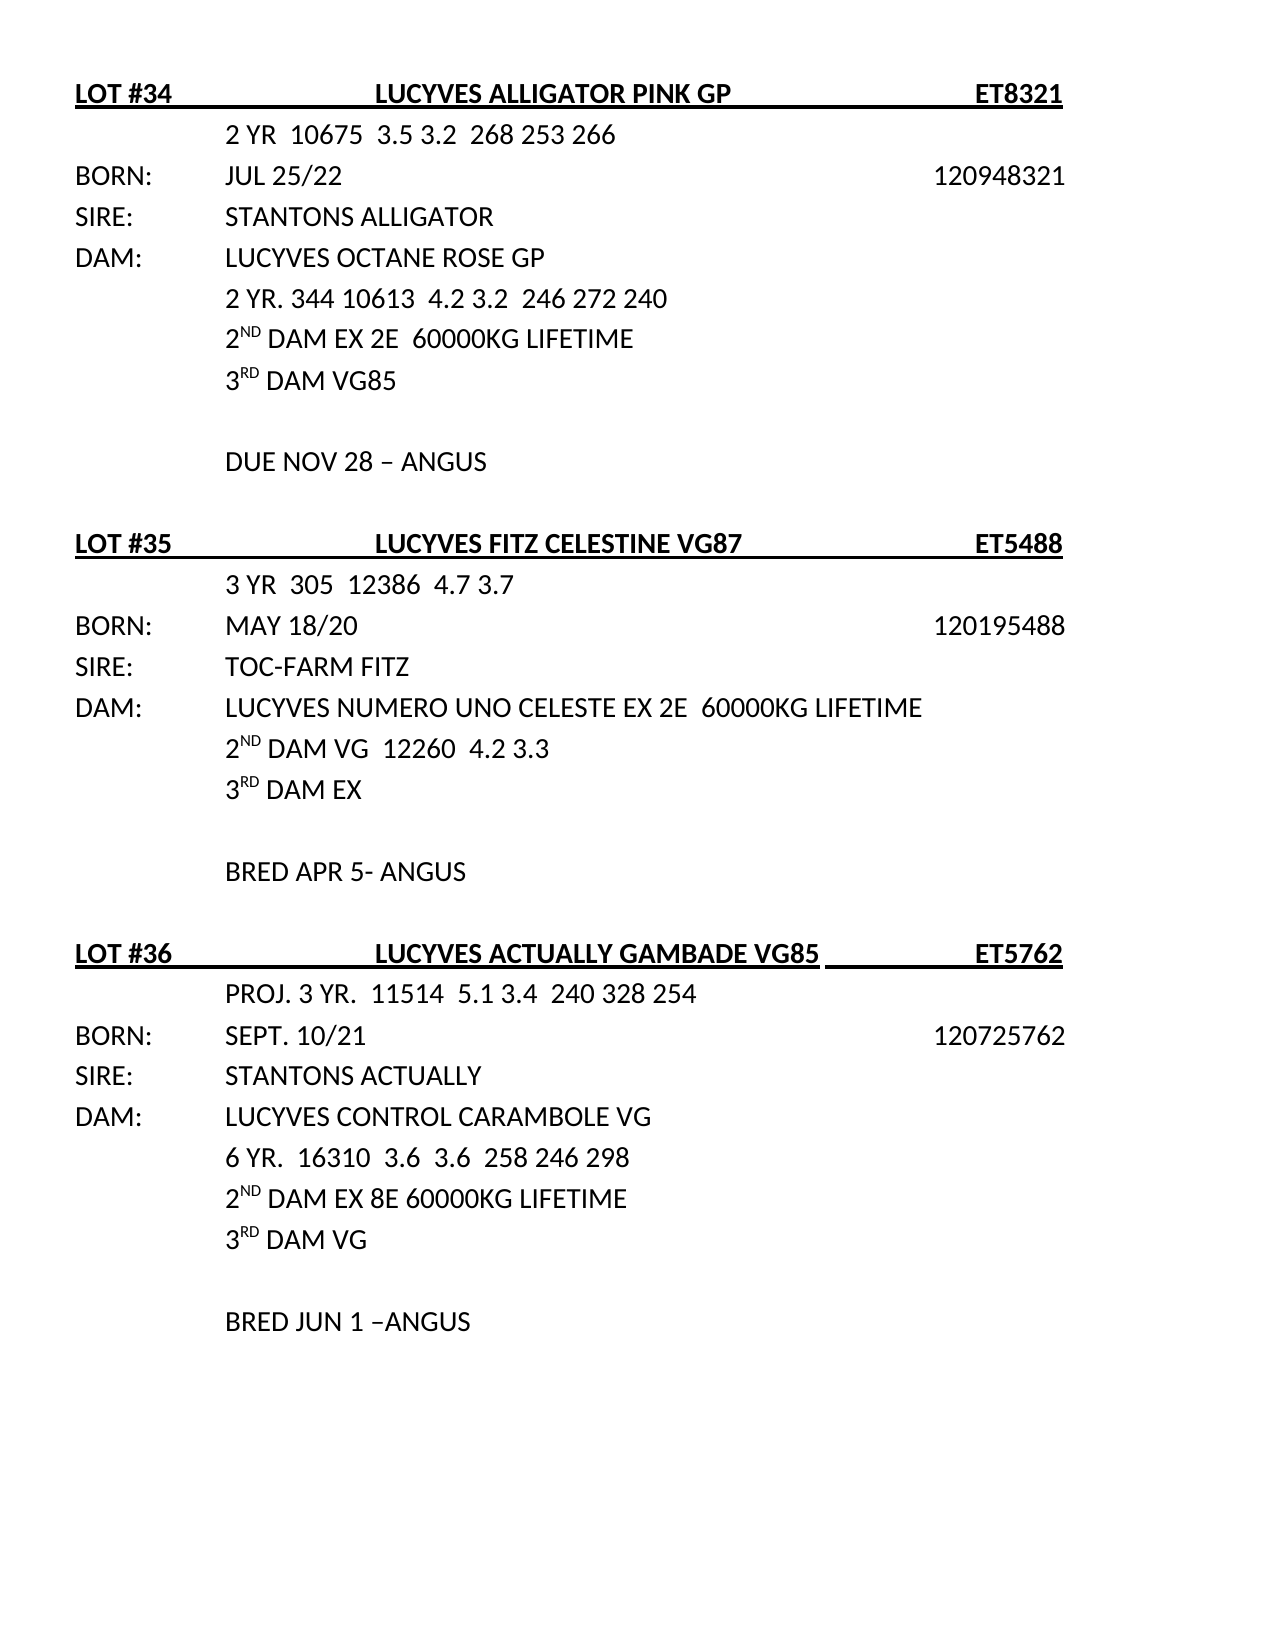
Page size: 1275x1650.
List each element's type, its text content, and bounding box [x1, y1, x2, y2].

text DAM: LUCYVES NUMERO UNO CELESTE EX 2E 60000KG LIFETIME [75, 689, 1200, 725]
text 6 YR. 16310 3.6 3.6 258 246 298 [75, 1139, 1200, 1175]
text 2 YR 10675 3.5 3.2 268 253 266 [75, 116, 1200, 152]
text BRED JUN 1 –ANGUS [75, 1303, 1200, 1339]
text 3RD DAM EX [75, 771, 1200, 807]
text PROJ. 3 YR. 11514 5.1 3.4 240 328 254 [75, 976, 1200, 1011]
text 3RD DAM VG85 [75, 362, 1200, 397]
text LOT #34 LUCYVES ALLIGATOR PINK GP ET8321 [75, 75, 1200, 111]
text SIRE: STANTONS ACTUALLY [75, 1057, 1200, 1093]
text LOT #36 LUCYVES ACTUALLY GAMBADE VG85 ET5762 [75, 935, 1200, 970]
text DAM: LUCYVES CONTROL CARAMBOLE VG [75, 1098, 1200, 1134]
text BORN: JUL 25/22 120948321 [75, 157, 1200, 192]
text LOT #35 LUCYVES FITZ CELESTINE VG87 ET5488 [75, 525, 1200, 561]
text 2ND DAM EX 2E 60000KG LIFETIME [75, 321, 1200, 356]
text 2ND DAM EX 8E 60000KG LIFETIME [75, 1180, 1200, 1216]
text BORN: MAY 18/20 120195488 [75, 607, 1200, 643]
text 3 YR 305 12386 4.7 3.7 [75, 566, 1200, 602]
text BORN: SEPT. 10/21 120725762 [75, 1017, 1200, 1052]
text DAM: LUCYVES OCTANE ROSE GP [75, 239, 1200, 274]
text SIRE: STANTONS ALLIGATOR [75, 198, 1200, 233]
text DUE NOV 28 – ANGUS [75, 443, 1200, 479]
text SIRE: TOC-FARM FITZ [75, 648, 1200, 684]
text BRED APR 5- ANGUS [75, 853, 1200, 888]
text 2ND DAM VG 12260 4.2 3.3 [75, 730, 1200, 766]
text 2 YR. 344 10613 4.2 3.2 246 272 240 [75, 280, 1200, 315]
text 3RD DAM VG [75, 1221, 1200, 1257]
